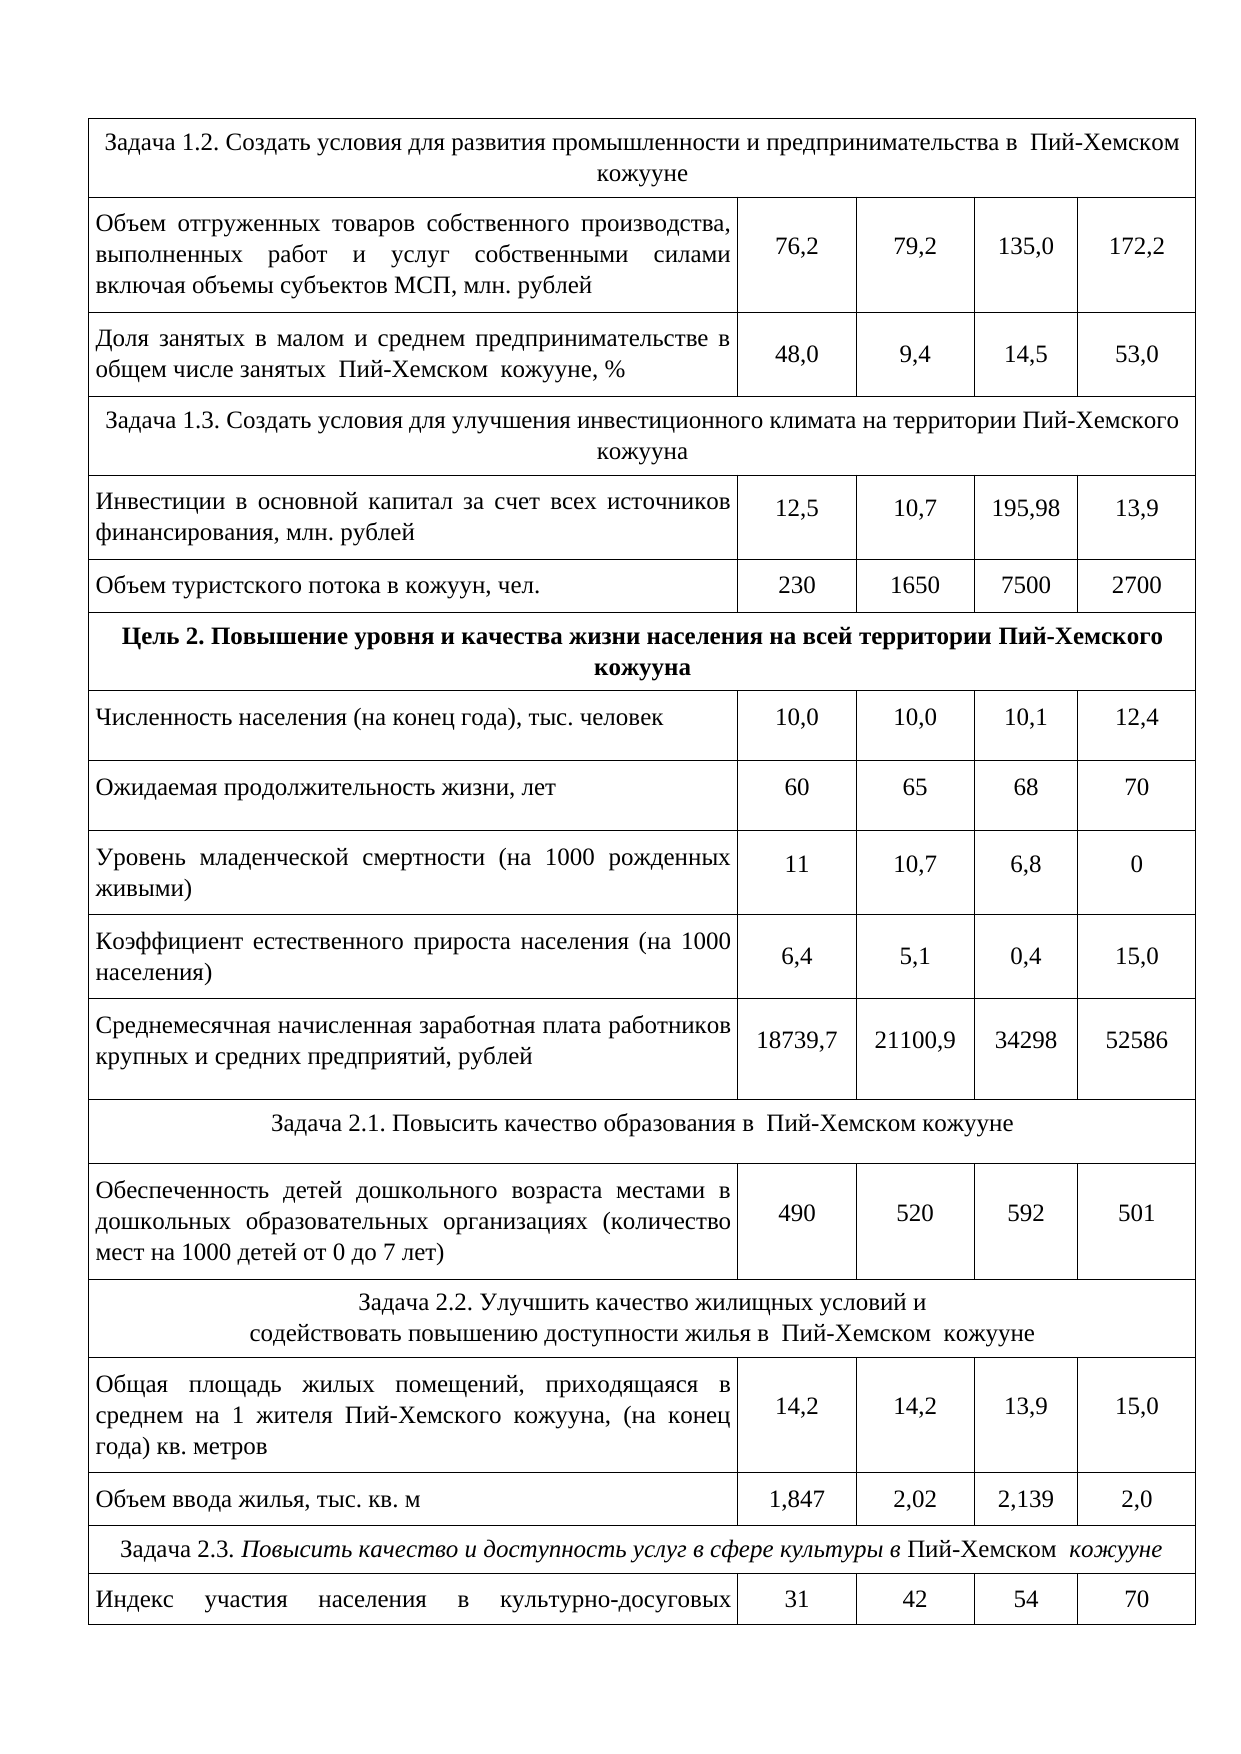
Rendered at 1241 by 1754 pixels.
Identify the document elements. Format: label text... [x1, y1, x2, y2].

table_cell Инвестиции в основной капитал за счет всех источников финансирования, млн. рублей [89, 476, 737, 559]
table_cell 501 [1078, 1164, 1195, 1278]
table_cell 70 [1078, 761, 1195, 830]
table_cell 0 [1078, 831, 1195, 914]
table_cell 11 [738, 831, 856, 914]
table_cell 12,4 [1078, 691, 1195, 760]
table_cell 2,0 [1078, 1473, 1195, 1525]
table_cell 520 [857, 1164, 974, 1278]
table_cell 2700 [1078, 560, 1195, 612]
table_cell 68 [975, 761, 1077, 830]
table_cell 42 [857, 1574, 974, 1624]
table_cell Объем туристского потока в кожуун, чел. [89, 560, 737, 612]
table_cell Коэффициент естественного прироста населения (на 1000 населения) [89, 915, 737, 998]
table_cell 14,5 [975, 313, 1077, 396]
table_cell 54 [975, 1574, 1077, 1624]
table_cell Задача 1.3. Создать условия для улучшения инвестиционного климата на территории Пий-Хемского кожууна [89, 397, 1195, 474]
table_cell 14,2 [857, 1358, 974, 1472]
table_cell 31 [738, 1574, 856, 1624]
table_cell 34298 [975, 999, 1077, 1099]
table_cell 65 [857, 761, 974, 830]
table_cell Доля занятых в малом и среднем предпринимательстве в общем числе занятых Пий-Хемском кожууне, % [89, 313, 737, 396]
table_cell Обеспеченность детей дошкольного возраста местами в дошкольных образовательных организациях (количество мест на 1000 детей от 0 до 7 лет) [89, 1164, 737, 1278]
table_cell 10,7 [857, 831, 974, 914]
table_cell 14,2 [738, 1358, 856, 1472]
table_cell 592 [975, 1164, 1077, 1278]
table_cell Задача 2.3. Повысить качество и доступность услуг в сфере культуры в Пий-Хемском кожууне [89, 1526, 1195, 1573]
table_cell 1650 [857, 560, 974, 612]
table_cell Ожидаемая продолжительность жизни, лет [89, 761, 737, 830]
table_cell 2,139 [975, 1473, 1077, 1525]
table_cell 18739,7 [738, 999, 856, 1099]
table_cell 10,7 [857, 476, 974, 559]
table_cell Объем отгруженных товаров собственного производства, выполненных работ и услуг собственными силами включая объемы субъектов МСП, млн. рублей [89, 198, 737, 312]
table_cell Задача 2.1. Повысить качество образования в Пий-Хемском кожууне [89, 1100, 1195, 1163]
table_cell 76,2 [738, 198, 856, 312]
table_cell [89, 1574, 737, 1624]
table_cell 1,847 [738, 1473, 856, 1525]
table_cell Задача 1.2. Создать условия для развития промышленности и предпринимательства в Пий-Хемском кожууне [89, 119, 1195, 197]
table_cell 6,8 [975, 831, 1077, 914]
table_cell 5,1 [857, 915, 974, 998]
table_cell 15,0 [1078, 1358, 1195, 1472]
table_cell Численность населения (на конец года), тыс. человек [89, 691, 737, 760]
table_cell 7500 [975, 560, 1077, 612]
table_cell Объем ввода жилья, тыс. кв. м [89, 1473, 737, 1525]
table_cell Среднемесячная начисленная заработная плата работников крупных и средних предприятий, рублей [89, 999, 737, 1099]
table_cell 10,0 [857, 691, 974, 760]
table_cell 0,4 [975, 915, 1077, 998]
table_cell 53,0 [1078, 313, 1195, 396]
table_cell 2,02 [857, 1473, 974, 1525]
table_cell 10,0 [738, 691, 856, 760]
table_cell 10,1 [975, 691, 1077, 760]
table_cell 490 [738, 1164, 856, 1278]
table_cell 48,0 [738, 313, 856, 396]
table_cell 52586 [1078, 999, 1195, 1099]
table_cell 230 [738, 560, 856, 612]
table_cell 13,9 [975, 1358, 1077, 1472]
table_cell 13,9 [1078, 476, 1195, 559]
table_cell 21100,9 [857, 999, 974, 1099]
table_cell Общая площадь жилых помещений, приходящаяся в среднем на 1 жителя Пий-Хемского кожууна, (на конец года) кв. метров [89, 1358, 737, 1472]
table_cell 70 [1078, 1574, 1195, 1624]
table_cell 60 [738, 761, 856, 830]
table_cell 9,4 [857, 313, 974, 396]
table_cell 195,98 [975, 476, 1077, 559]
table_cell 6,4 [738, 915, 856, 998]
table_cell 79,2 [857, 198, 974, 312]
table_cell Задача 2.2. Улучшить качество жилищных условий и содействовать повышению доступности жилья в Пий-Хемском кожууне [89, 1280, 1195, 1357]
table_cell 135,0 [975, 198, 1077, 312]
table_cell 172,2 [1078, 198, 1195, 312]
table_cell Цель 2. Повышение уровня и качества жизни населения на всей территории Пий-Хемского кожууна [89, 613, 1195, 690]
table_cell 15,0 [1078, 915, 1195, 998]
table_cell Уровень младенческой смертности (на 1000 рожденных живыми) [89, 831, 737, 914]
table_cell 12,5 [738, 476, 856, 559]
